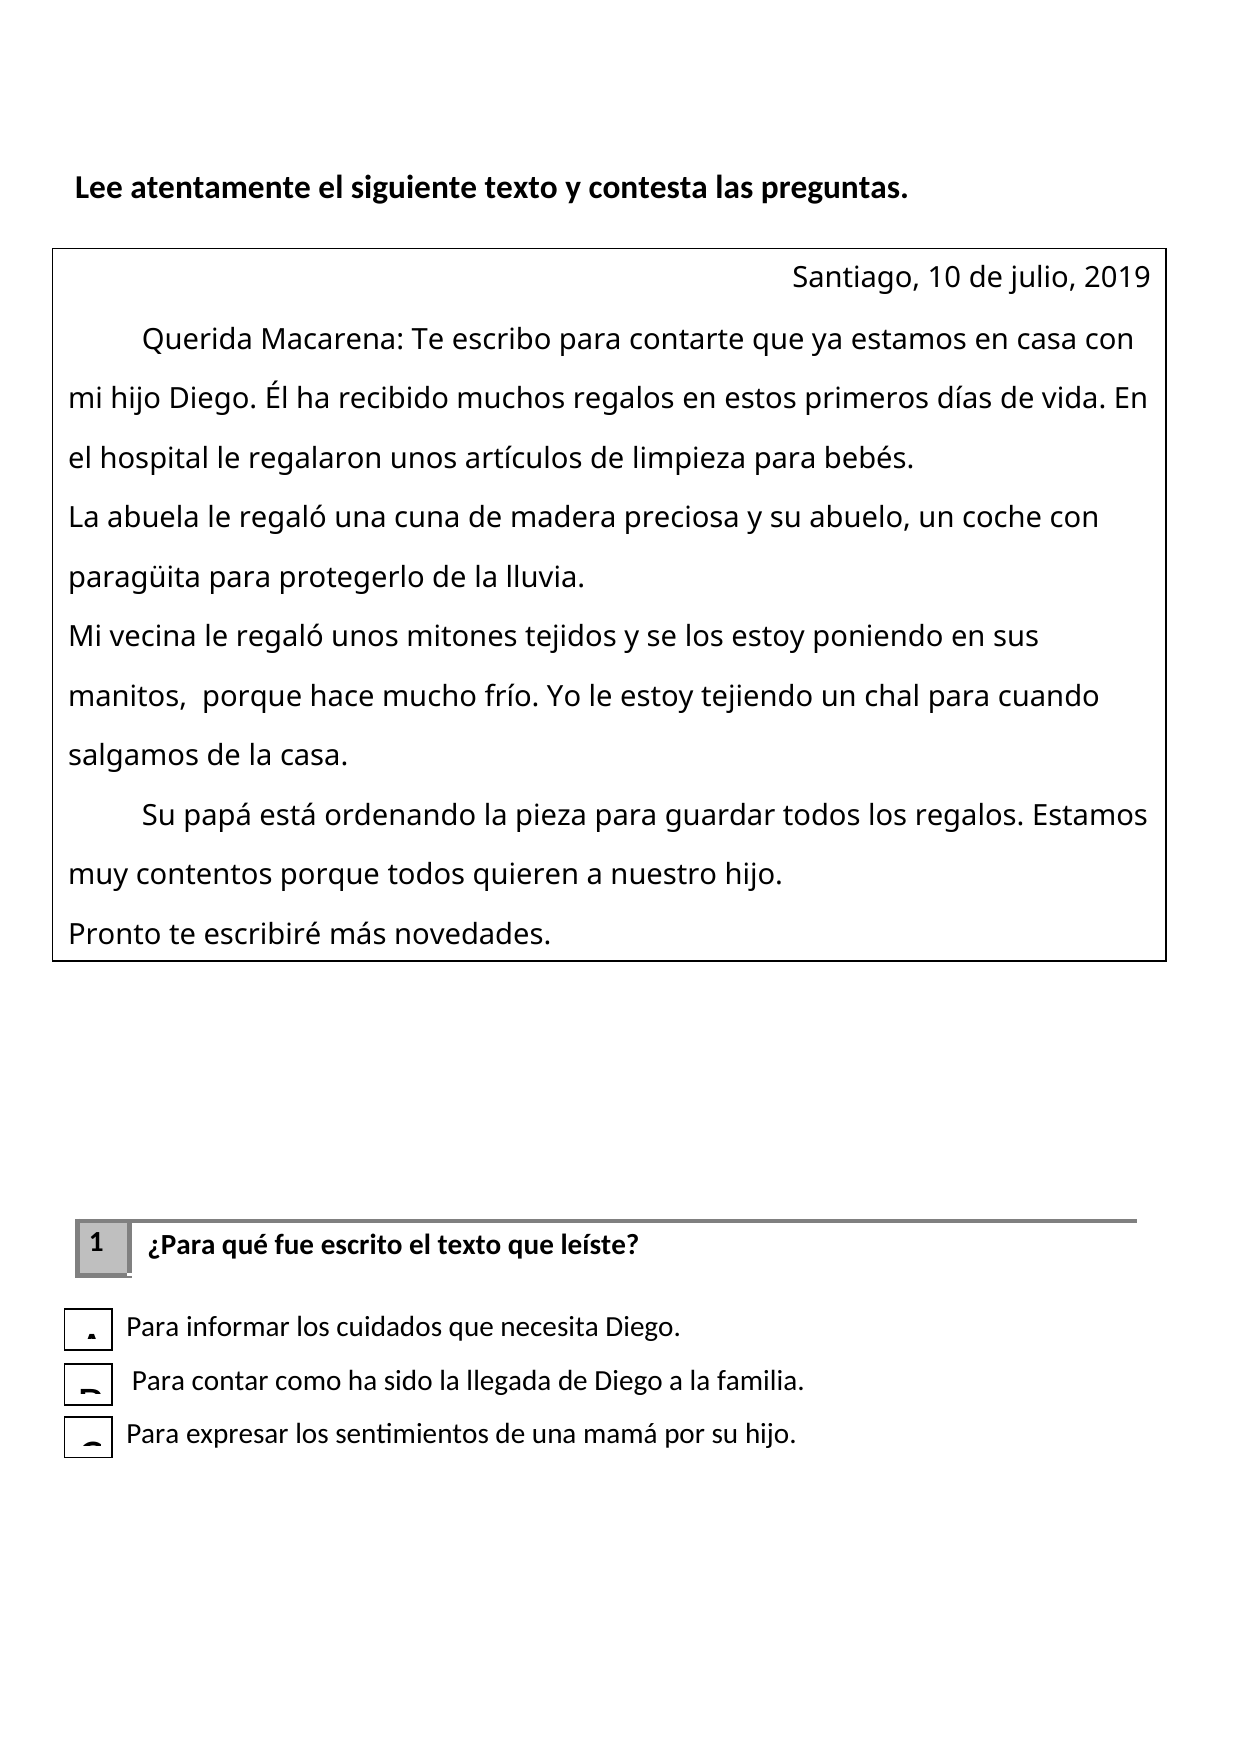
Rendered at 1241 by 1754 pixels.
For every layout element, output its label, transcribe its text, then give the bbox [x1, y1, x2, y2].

text Para informar los cuidados que necesita Diego. [113, 1308, 1165, 1344]
text Lee atentamente el siguiente texto y contesta las preguntas. [75, 167, 1165, 207]
table_header 1 [80, 1223, 127, 1273]
table_header ¿Para qué fue escrito el texto que leíste? [132, 1223, 1138, 1273]
text Para expresar los sentimientos de una mamá por su hijo. [75, 1415, 1165, 1451]
text Para contar como ha sido la llegada de Diego a la familia. [75, 1362, 1165, 1397]
